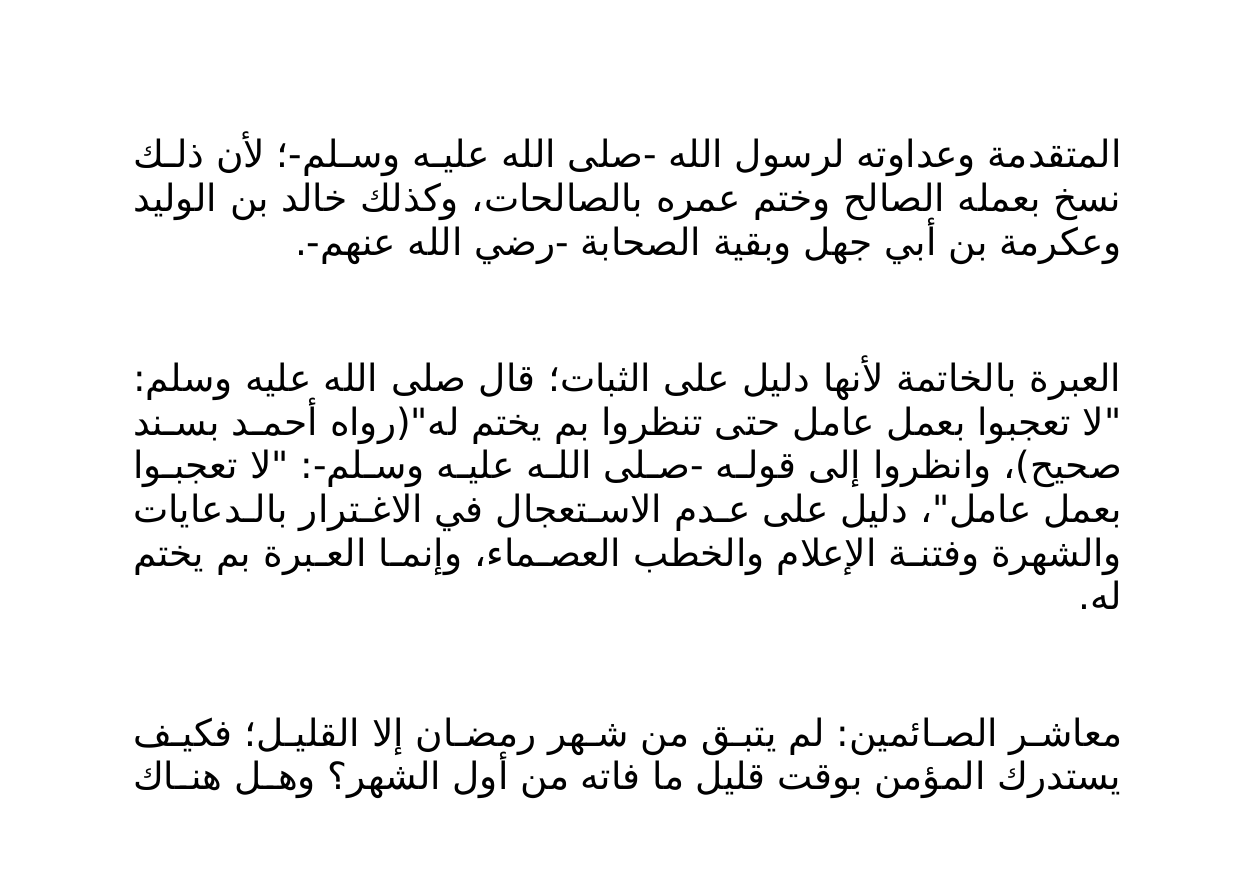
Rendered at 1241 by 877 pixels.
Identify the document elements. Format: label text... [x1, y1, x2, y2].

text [133, 711, 1122, 798]
text العبرة بالخاتمة لأنها دليل على الثبات؛ قال صلى الله عليه وسلم: "لا تعجبوا بعمل عامل حتى تنظروا بم يختم له"(رواه أحمد بسند صحيح)، وانظروا إلى قوله -صلى الله عليه وسلم-: "لا تعجبوا بعمل عامل"، دليل على عدم الاستعجال في الاغترار بالدعايات والشهرة وفتنة الإعلام والخطب العصماء، وإنما العبرة بم يختم له. [133, 357, 1122, 618]
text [133, 133, 1122, 264]
